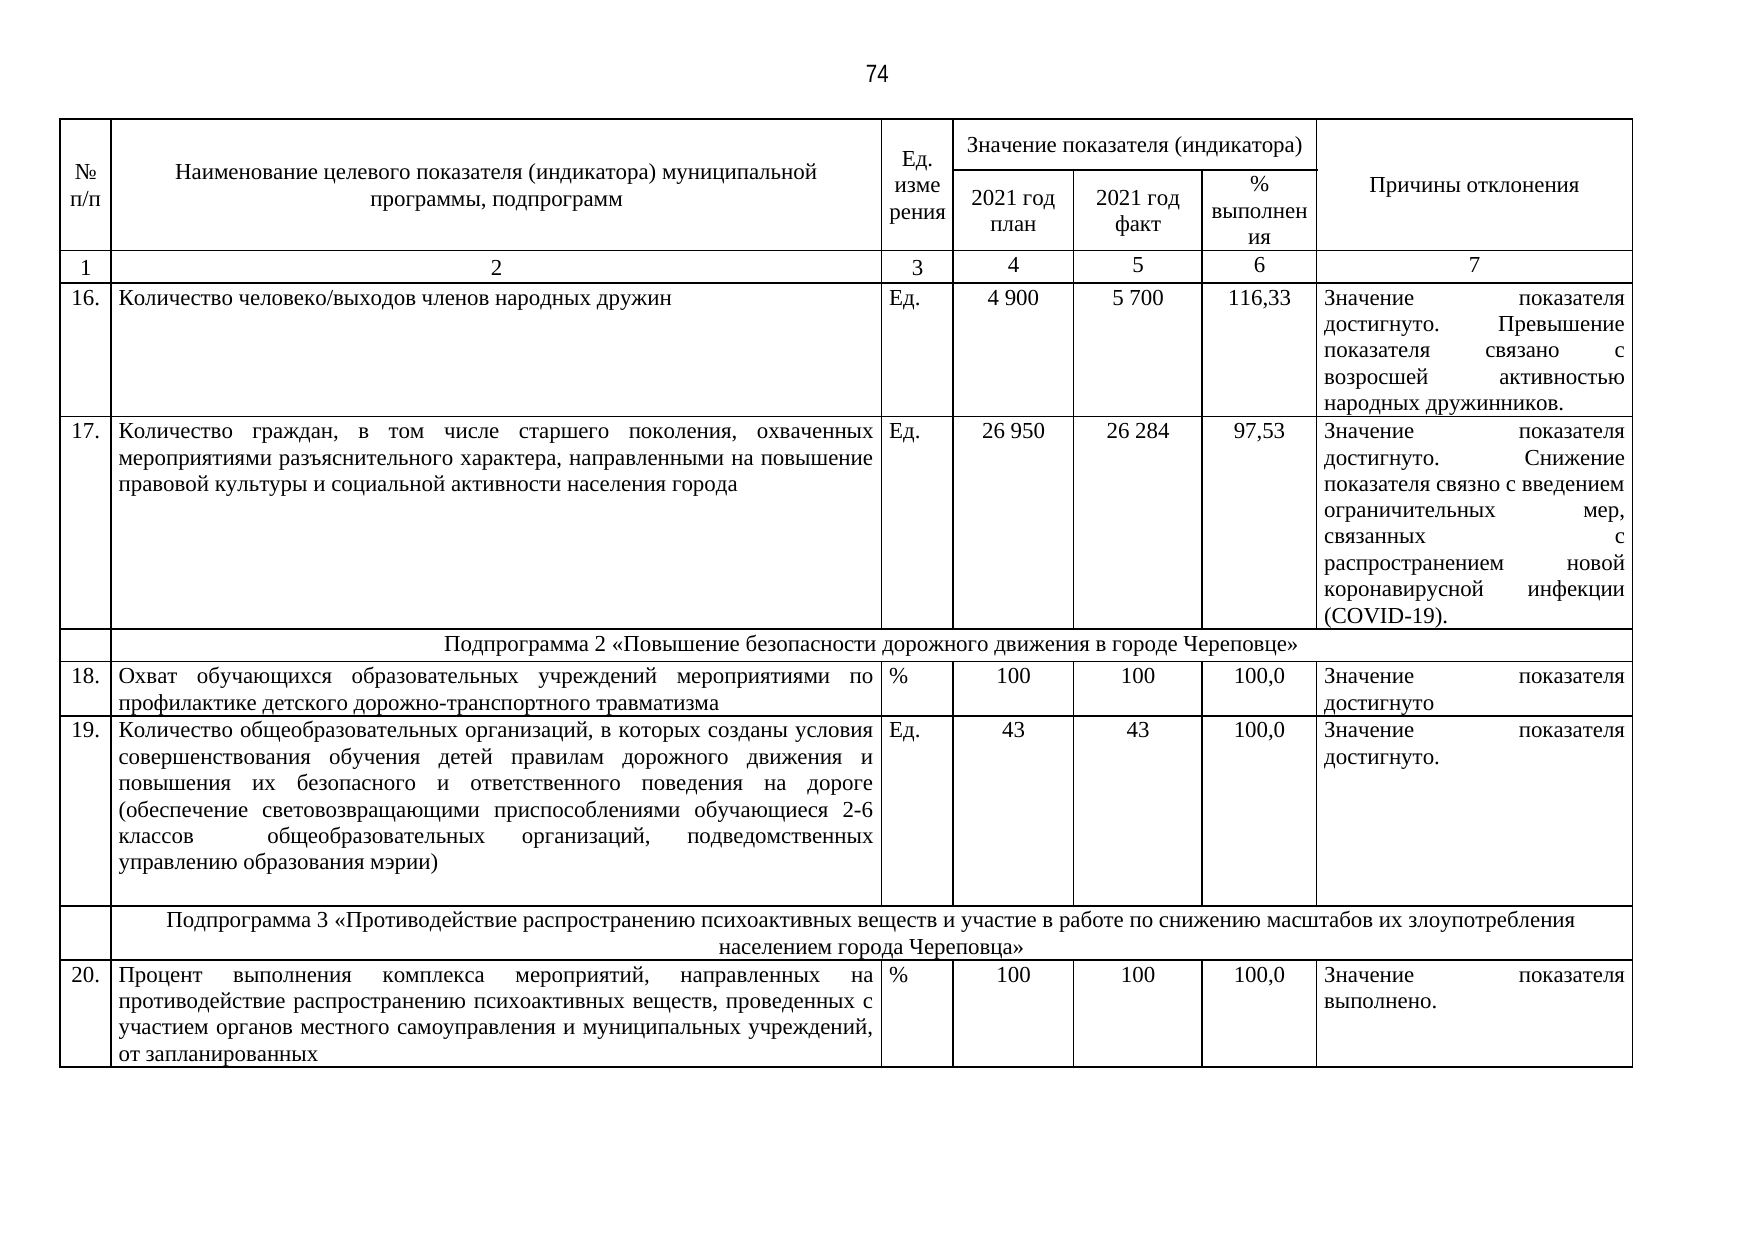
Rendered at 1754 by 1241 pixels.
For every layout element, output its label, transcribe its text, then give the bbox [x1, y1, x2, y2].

table_cell % [882, 662, 952, 715]
table_cell Количество человеко/выходов членов народных дружин [112, 284, 881, 416]
table_cell 97,53 [1203, 417, 1316, 628]
table_cell Количество общеобразовательных организаций, в которых созданы условия совершенствования обучения детей правилам дорожного движения и повышения их безопасного и ответственного поведения на дороге (обеспечение световозвращающими приспособлениями обучающиеся 2-6 классов общеобразовательных организаций, подведомственных управлению образования мэрии) [112, 717, 881, 905]
table_cell Ед. [882, 284, 952, 416]
table_cell Значение показателя достигнуто [1317, 662, 1632, 715]
table_cell 5 [1074, 251, 1201, 282]
table_cell 43 [1074, 717, 1201, 905]
table_cell % выполнения [1203, 171, 1316, 249]
table_cell Подпрограмма 3 «Противодействие распространению психоактивных веществ и участие в работе по снижению масштабов их злоупотребления населением города Череповца» [112, 907, 1632, 959]
table_cell 4 900 [954, 284, 1073, 416]
table_cell 17. [61, 417, 110, 628]
table_cell Процент выполнения комплекса мероприятий, направленных на противодействие распространению психоактивных веществ, проведенных с участием органов местного самоуправления и муниципальных учреждений, от запланированных [112, 961, 881, 1066]
table_header Значение показателя (индикатора) [954, 120, 1316, 169]
table_cell 100 [1074, 662, 1201, 715]
table_cell Значение показателя достигнуто. Снижение показателя связно с введением ограничительных мер, связанных с распространением новой коронавирусной инфекции (COVID-19). [1317, 417, 1632, 628]
table_cell 7 [1317, 251, 1632, 282]
table_cell Ед. [882, 717, 952, 905]
table_cell 16. [61, 284, 110, 416]
table_cell [61, 630, 110, 661]
table_cell 100,0 [1203, 717, 1316, 905]
table_cell 26 284 [1074, 417, 1201, 628]
table_cell % [882, 961, 952, 1066]
table_cell 100 [954, 961, 1073, 1066]
table_header Наименование целевого показателя (индикатора) муниципальной программы, подпрограмм [112, 120, 881, 249]
table_cell 116,33 [1203, 284, 1316, 416]
table_cell 26 950 [954, 417, 1073, 628]
table_cell 100 [1074, 961, 1201, 1066]
table_cell Значение показателя достигнуто. [1317, 717, 1632, 905]
table_cell [61, 907, 110, 959]
table_cell 4 [954, 251, 1073, 282]
table_cell 5 700 [1074, 284, 1201, 416]
table_cell Значение показателя достигнуто. Превышение показателя связано с возросшей активностью народных дружинников. [1317, 284, 1632, 416]
table_header Причины отклонения [1317, 120, 1632, 249]
table_cell 18. [61, 662, 110, 715]
table_cell 1 [61, 251, 110, 282]
table_cell 20. [61, 961, 110, 1066]
table_cell 3 [882, 251, 952, 282]
table_cell 2021 год план [954, 171, 1073, 249]
table_header № п/п [61, 120, 110, 249]
table_cell Количество граждан, в том числе старшего поколения, охваченных мероприятиями разъяснительного характера, направленными на повышение правовой культуры и социальной активности населения города [112, 417, 881, 628]
table_cell Охват обучающихся образовательных учреждений мероприятиями по профилактике детского дорожно-транспортного травматизма [112, 662, 881, 715]
table_header Ед. измерения [882, 120, 952, 249]
table_cell 100,0 [1203, 662, 1316, 715]
table_cell 100 [954, 662, 1073, 715]
table_cell 2021 год факт [1074, 171, 1201, 249]
table_cell 100,0 [1203, 961, 1316, 1066]
table_cell 2 [112, 251, 881, 282]
table_cell 6 [1203, 251, 1316, 282]
table_cell Ед. [882, 417, 952, 628]
table_cell Подпрограмма 2 «Повышение безопасности дорожного движения в городе Череповце» [112, 630, 1632, 661]
table_cell 19. [61, 717, 110, 905]
table_cell 43 [954, 717, 1073, 905]
table_cell Значение показателя выполнено. [1317, 961, 1632, 1066]
